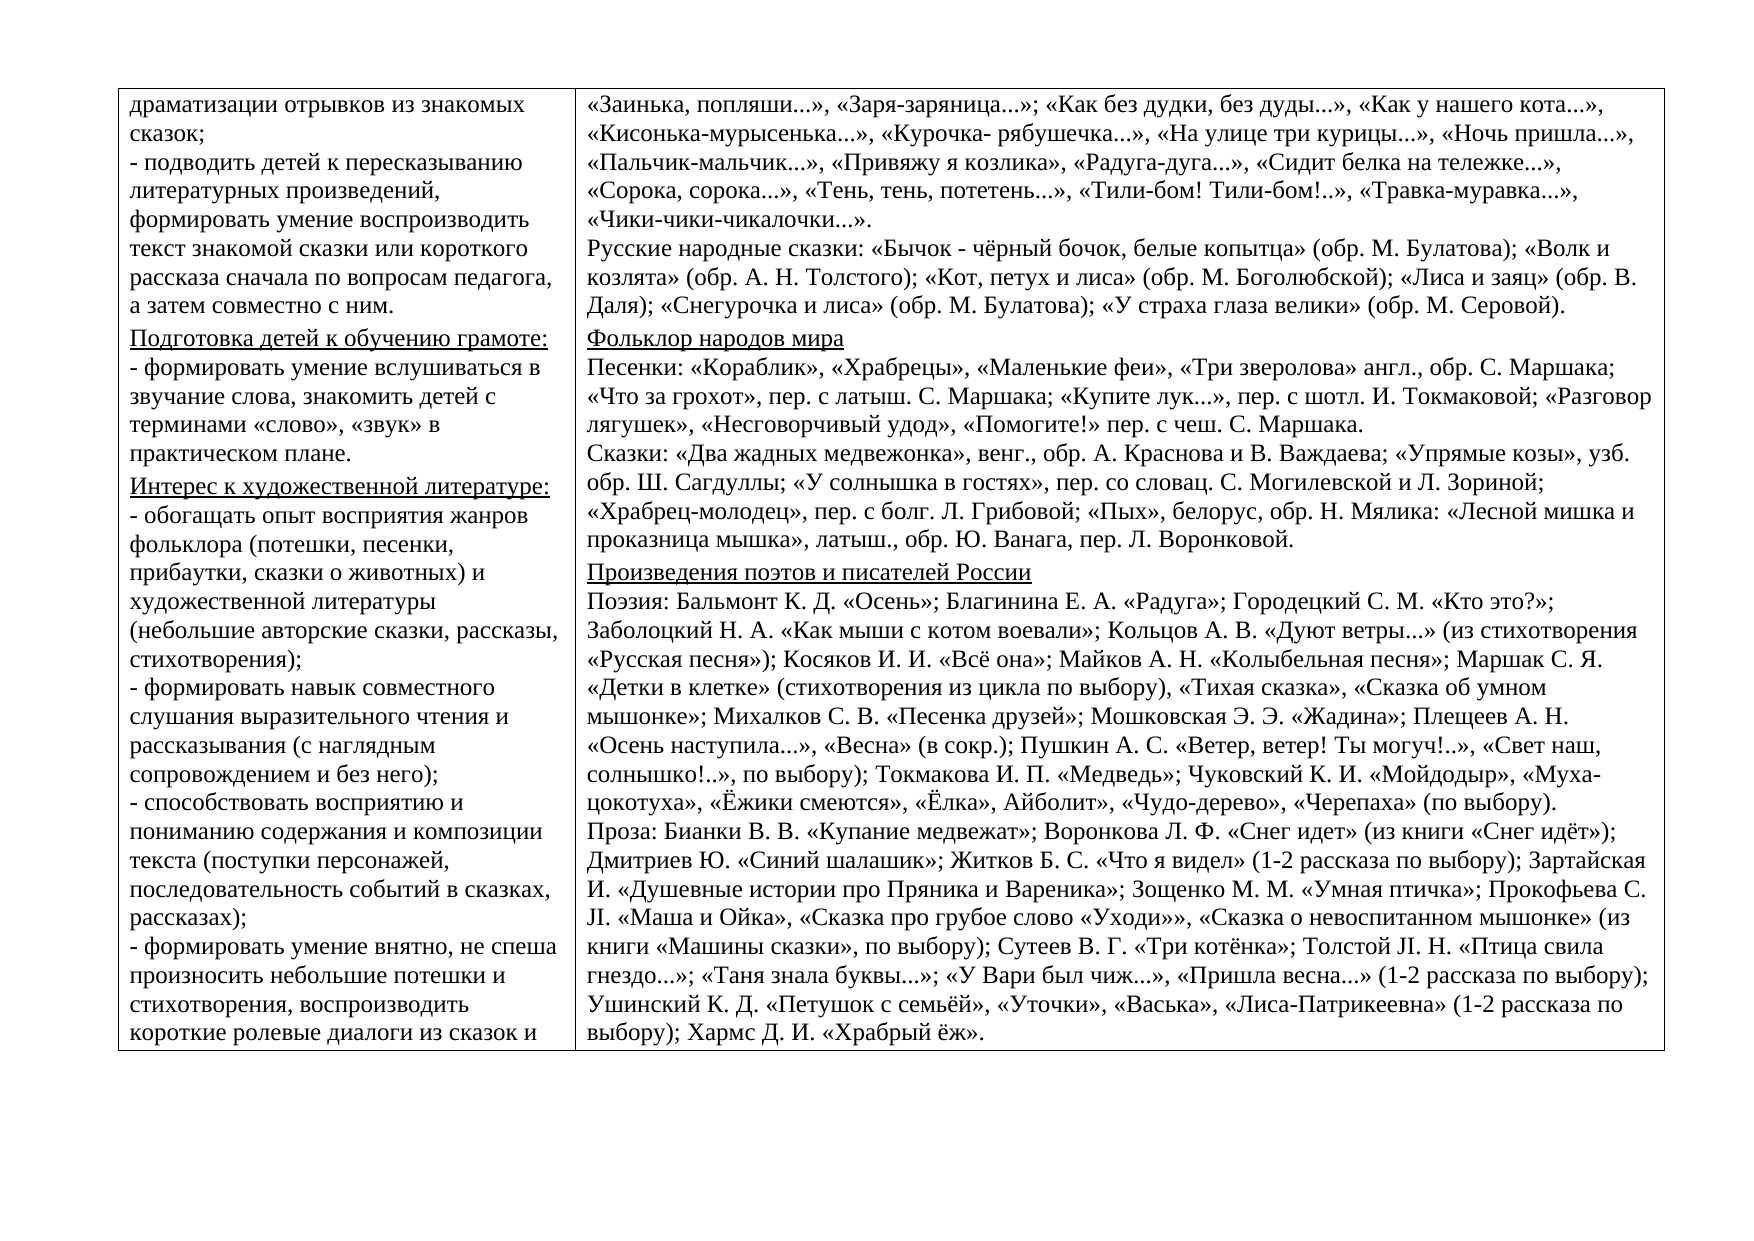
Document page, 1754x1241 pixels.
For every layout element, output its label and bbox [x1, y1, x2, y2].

table_cell [576, 89, 1664, 1050]
table_cell [119, 89, 575, 1050]
